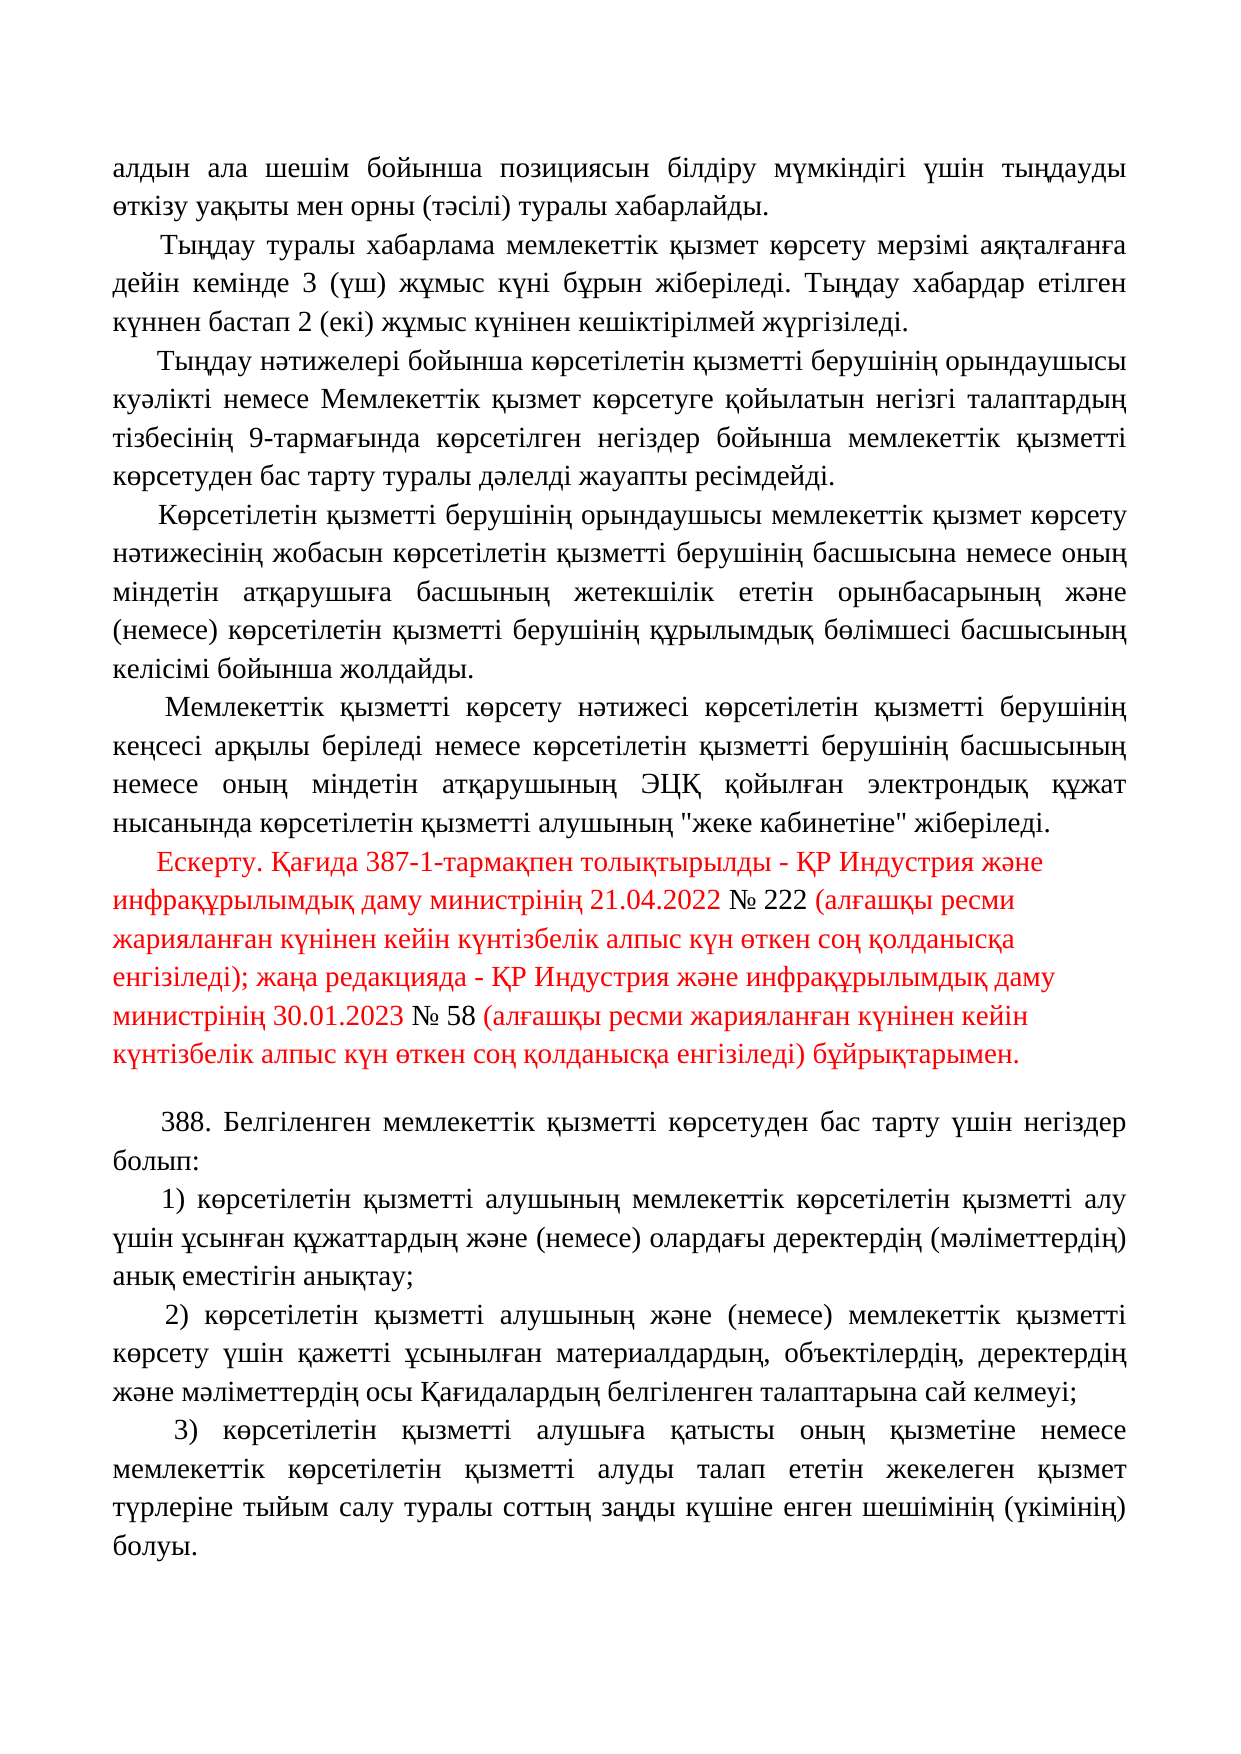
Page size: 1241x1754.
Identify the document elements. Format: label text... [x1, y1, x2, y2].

text 2) көрсетілетін қызметті алушының және (немесе) мемлекеттік қызметті көрсету үшін қажетті ұсынылған материалдардың, объектілердің, деректердің және мәліметтердің осы Қағидалардың белгіленген талаптарына сай келмеуі; [112, 1297, 1128, 1407]
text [112, 150, 1128, 222]
text 3) көрсетілетін қызметті алушыға қатысты оның қызметіне немесе мемлекеттік көрсетілетін қызметті алуды талап ететін жекелеген қызмет түрлеріне тыйым салу туралы соттың заңды күшіне енген шешімінің (үкімінің) болуы. [112, 1412, 1128, 1562]
text Ескерту. Қағида 387-1-тармақпен толықтырылды - ҚР Индустрия және инфрақұрылымдық даму министрінің 21.04.2022 № 222 (алғашқы ресми жарияланған күнінен кейін күнтізбелік алпыс күн өткен соң қолданысқа енгізіледі); жаңа редакцияда - ҚР Индустрия және инфрақұрылымдық даму министрінің 30.01.2023 № 58 (алғашқы ресми жарияланған күнінен кейін күнтізбелік алпыс күн өткен соң қолданысқа енгізіледі) бұйрықтарымен. [112, 844, 1128, 1100]
text Тыңдау туралы хабарлама мемлекеттік қызмет көрсету мерзімі аяқталғанға дейін кемінде 3 (үш) жұмыс күні бұрын жіберіледі. Тыңдау хабардар етілген күннен бастап 2 (екі) жұмыс күнінен кешіктірілмей жүргізіледі. [112, 227, 1128, 338]
text 1) көрсетілетін қызметті алушының мемлекеттік көрсетілетін қызметті алу үшін ұсынған құжаттардың және (немесе) олардағы деректердің (мәліметтердің) анық еместігін анықтау; [112, 1181, 1128, 1292]
text 388. Белгіленген мемлекеттік қызметті көрсетуден бас тарту үшін негіздер болып: [112, 1104, 1128, 1176]
text Тыңдау нәтижелері бойынша көрсетілетін қызметті берушінің орындаушысы куәлікті немесе Мемлекеттік қызмет көрсетуге қойылатын негізгі талаптардың тізбесінің 9-тармағында көрсетілген негіздер бойынша мемлекеттік қызметті көрсетуден бас тарту туралы дәлелді жауапты ресімдейді. [112, 343, 1128, 492]
text Мемлекеттік қызметті көрсету нәтижесі көрсетілетін қызметті берушінің кеңсесі арқылы беріледі немесе көрсетілетін қызметті берушінің басшысының немесе оның міндетін атқарушының ЭЦҚ қойылған электрондық құжат нысанында көрсетілетін қызметті алушының "жеке кабинетіне" жіберіледі. [112, 689, 1128, 839]
text Көрсетілетін қызметті берушінің орындаушысы мемлекеттік қызмет көрсету нәтижесінің жобасын көрсетілетін қызметті берушінің басшысына немесе оның міндетін атқарушыға басшының жетекшілік ететін орынбасарының және (немесе) көрсетілетін қызметті берушінің құрылымдық бөлімшесі басшысының келісімі бойынша жолдайды. [112, 497, 1128, 684]
